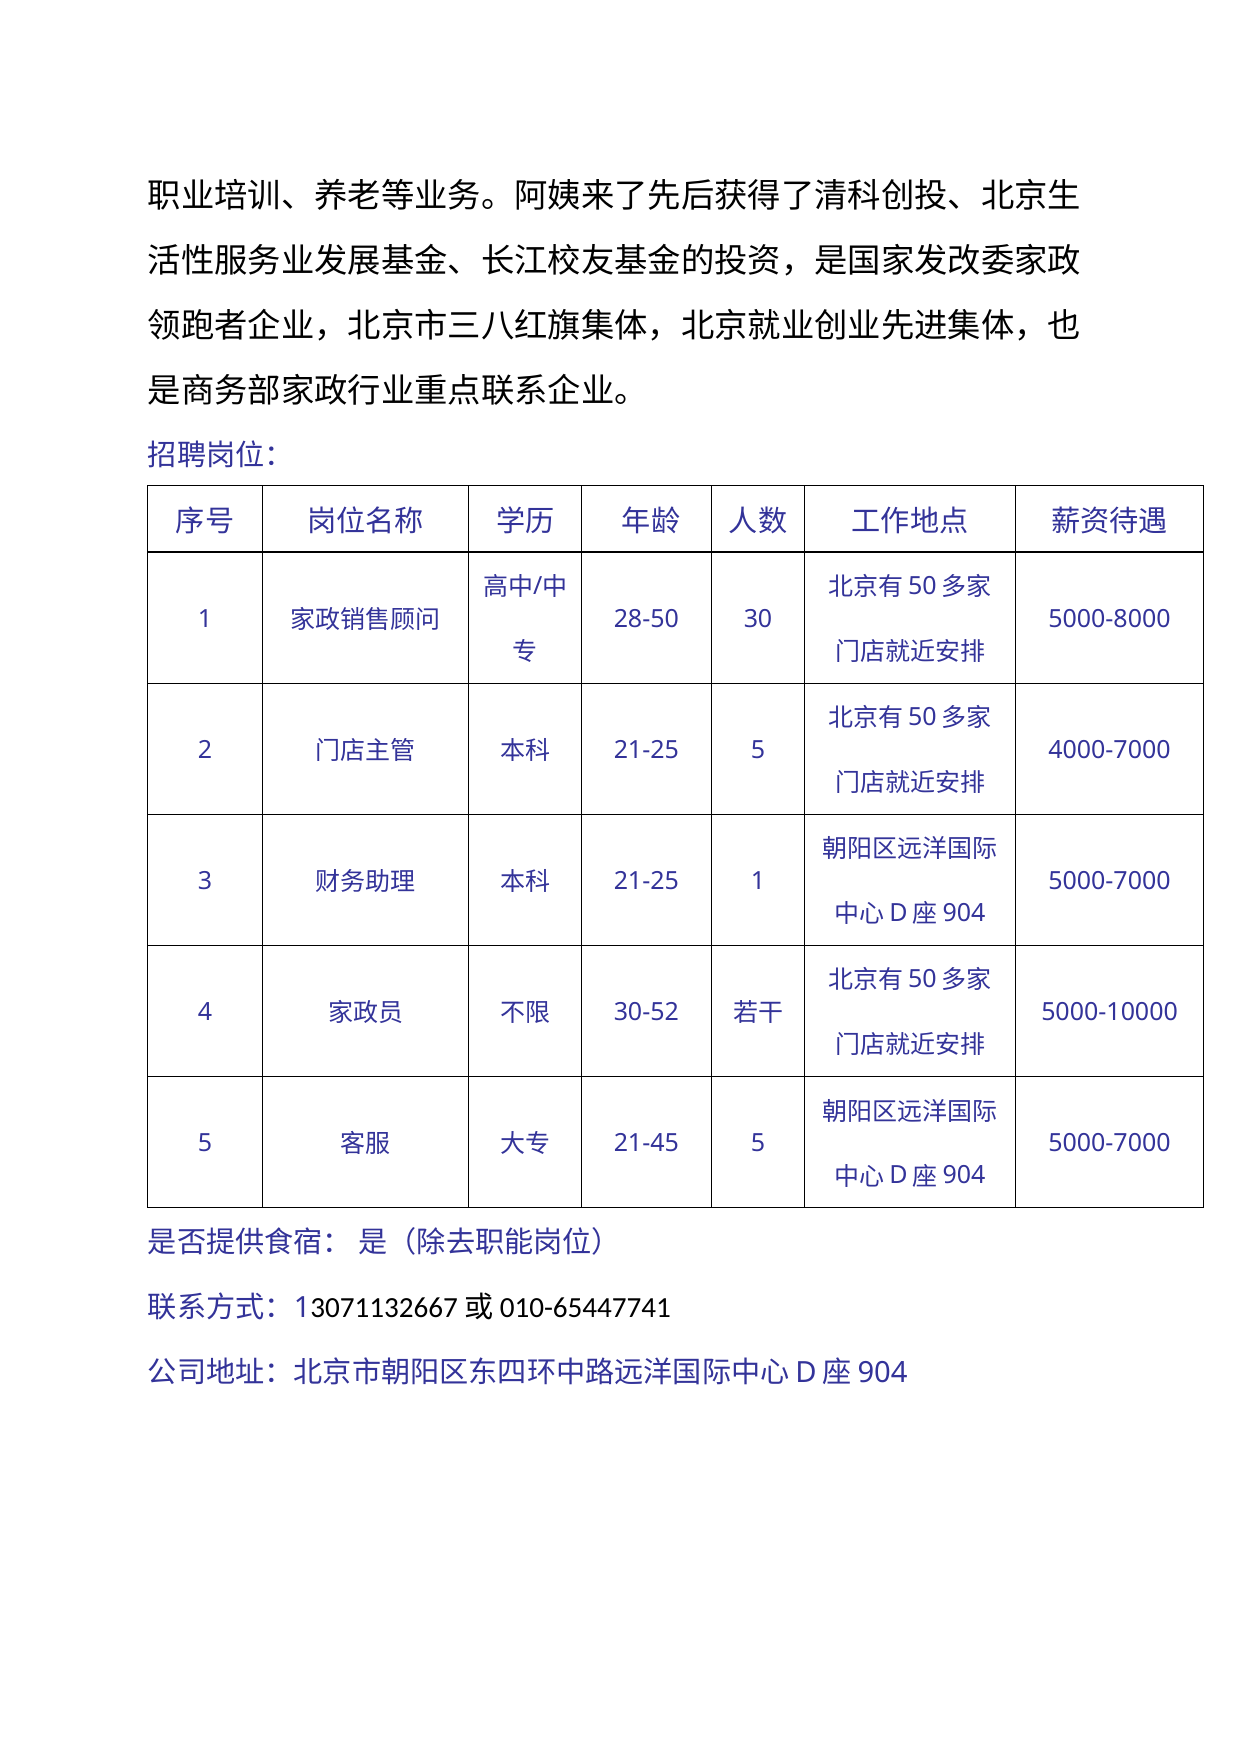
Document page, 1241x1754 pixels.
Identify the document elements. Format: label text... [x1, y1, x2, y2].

table_cell 4 [148, 946, 262, 1076]
table_cell 门店主管 [263, 684, 468, 813]
table_cell 28-50 [582, 553, 711, 682]
table_cell 若干 [712, 946, 804, 1076]
table_cell 5000-10000 [1016, 946, 1203, 1076]
text 联系方式：13071132667 或010-65447741 [148, 1273, 1093, 1338]
table_cell 大专 [469, 1077, 581, 1207]
table_cell 财务助理 [263, 815, 468, 944]
table_header 薪资待遇 [1016, 486, 1203, 551]
table_header 人数 [712, 486, 804, 551]
table_cell 30 [712, 553, 804, 682]
table_header 年龄 [582, 486, 711, 551]
table_cell 5 [712, 1077, 804, 1207]
table_cell 5000-7000 [1016, 815, 1203, 944]
table_cell 家政员 [263, 946, 468, 1076]
table_cell 5 [712, 684, 804, 813]
text 公司地址：北京市朝阳区东四环中路远洋国际中心D座904 [148, 1338, 1093, 1403]
table_header 序号 [148, 486, 262, 551]
table_cell 30-52 [582, 946, 711, 1076]
table_cell 不限 [469, 946, 581, 1076]
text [148, 160, 1093, 420]
table_cell 5000-7000 [1016, 1077, 1203, 1207]
table_cell 21-25 [582, 815, 711, 944]
table_cell 1 [148, 553, 262, 682]
table_cell 4000-7000 [1016, 684, 1203, 813]
table_cell 5 [148, 1077, 262, 1207]
table_cell 2 [148, 684, 262, 813]
table_cell 高中/中专 [469, 553, 581, 682]
table_cell 朝阳区远洋国际中心D座904 [805, 815, 1015, 944]
table_cell 本科 [469, 815, 581, 944]
table_cell 客服 [263, 1077, 468, 1207]
table_cell 5000-8000 [1016, 553, 1203, 682]
table_cell 北京有50多家门店就近安排 [805, 553, 1015, 682]
table_cell 朝阳区远洋国际中心D座904 [805, 1077, 1015, 1207]
table_cell 北京有50多家门店就近安排 [805, 684, 1015, 813]
table_header 学历 [469, 486, 581, 551]
table_cell 1 [712, 815, 804, 944]
table_cell 家政销售顾问 [263, 553, 468, 682]
text 是否提供食宿： 是（除去职能岗位） [148, 1208, 1093, 1273]
table_cell 本科 [469, 684, 581, 813]
table_cell 北京有50多家门店就近安排 [805, 946, 1015, 1076]
table_cell 21-45 [582, 1077, 711, 1207]
table_cell 3 [148, 815, 262, 944]
table_header 工作地点 [805, 486, 1015, 551]
table_cell 21-25 [582, 684, 711, 813]
table_header 岗位名称 [263, 486, 468, 551]
text 招聘岗位： [148, 420, 1093, 485]
